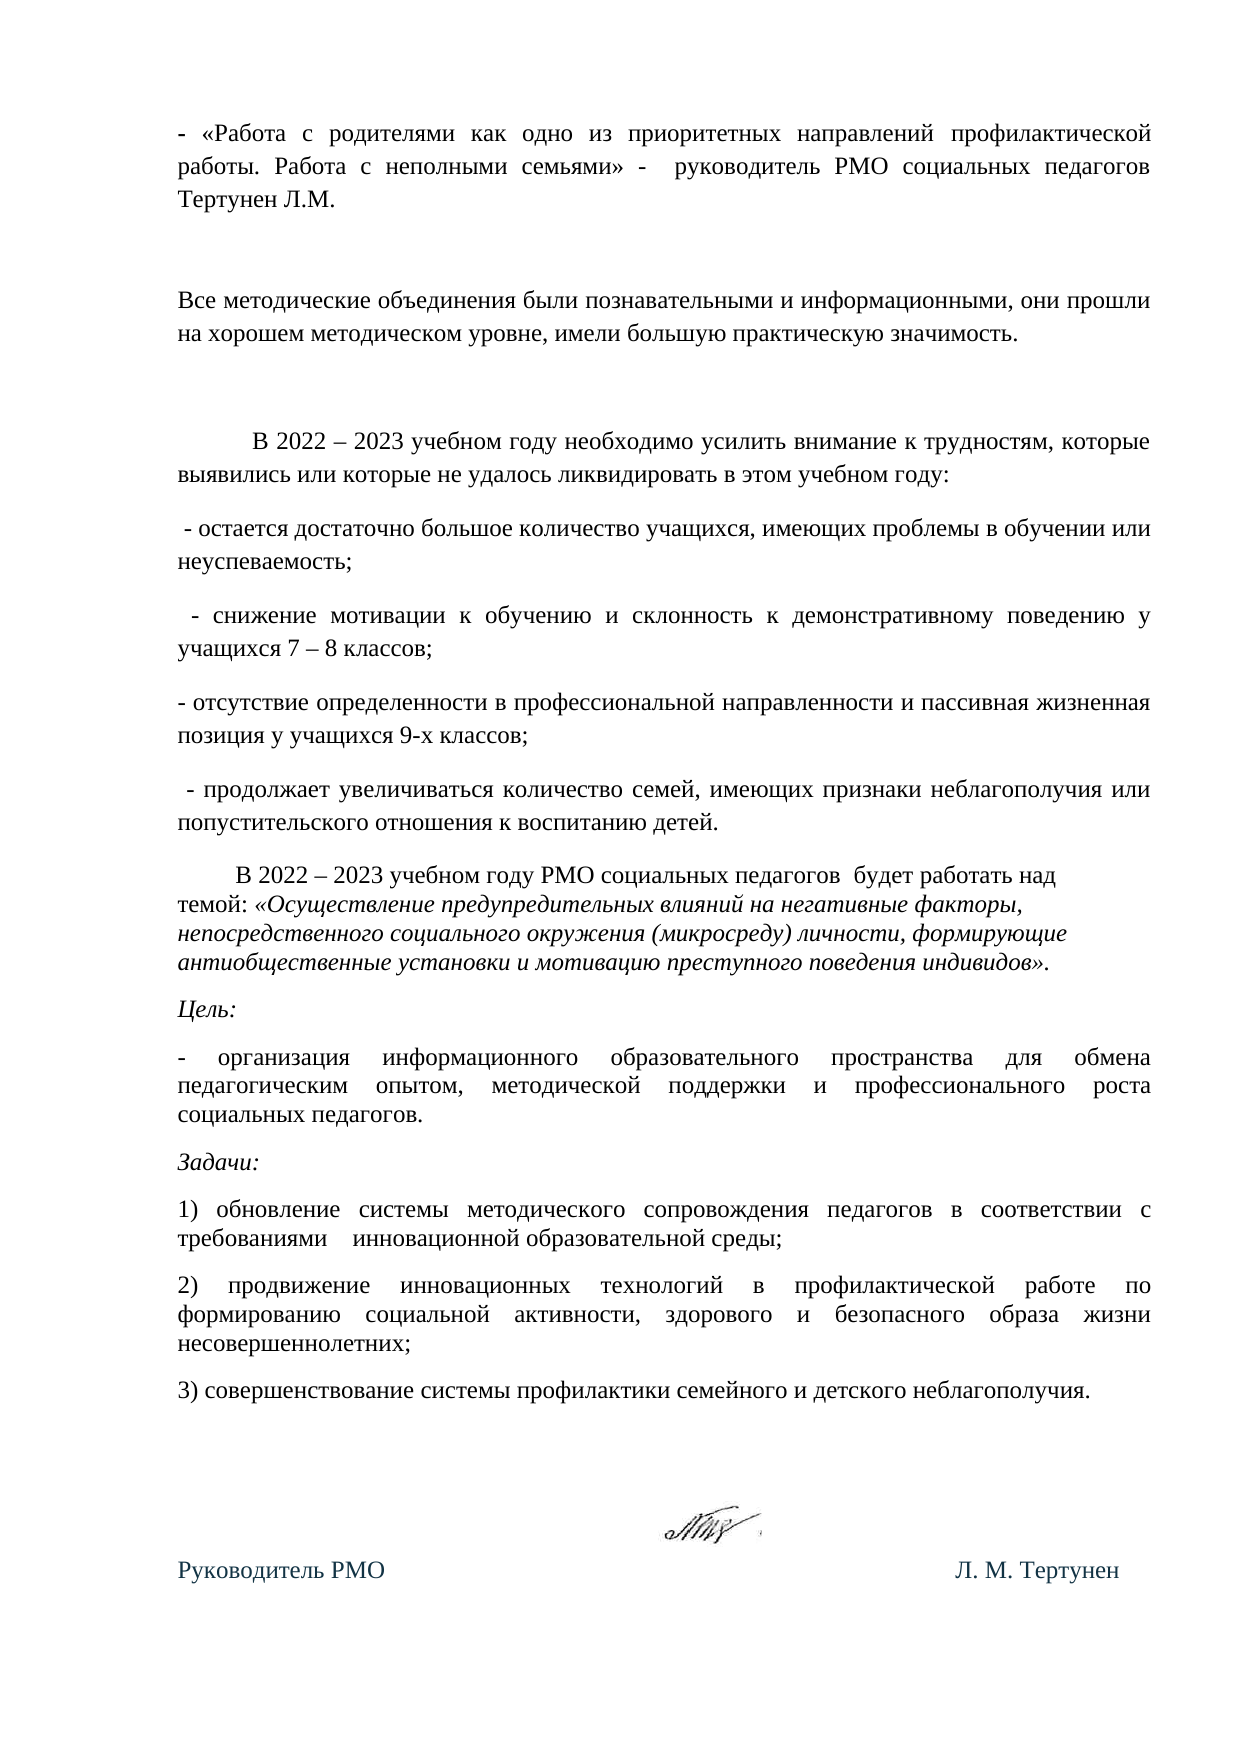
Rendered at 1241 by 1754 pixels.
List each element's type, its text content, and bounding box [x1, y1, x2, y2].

text Задачи: [177, 1147, 1152, 1176]
text - организация информационного образовательного пространства для обмена педагогическим опытом, методической поддержки и профессионального роста социальных педагогов. [177, 1042, 1152, 1128]
text В 2022 – 2023 учебном году РМО социальных педагогов будет работать над темой: «Осуществление предупредительных влияний на негативные факторы, непосредственного социального окружения (микросреду) личности, формирующие антиобщественные установки и мотивацию преступного поведения индивидов». [177, 861, 1152, 976]
text 1) обновление системы методического сопровождения педагогов в соответствии с требованиями инновационной образовательной среды; [177, 1194, 1152, 1252]
text В 2022 – 2023 учебном году необходимо усилить внимание к трудностям, которые выявились или которые не удалось ликвидировать в этом учебном году: [177, 426, 1152, 488]
text - продолжает увеличиваться количество семей, имеющих признаки неблагополучия или попустительского отношения к воспитанию детей. [177, 774, 1152, 836]
text - остается достаточно большое количество учащихся, имеющих проблемы в обучении или неуспеваемость; [177, 513, 1152, 575]
text Цель: [177, 994, 1152, 1023]
text Все методические объединения были познавательными и информационными, они прошли на хорошем методическом уровне, имели большую практическую значимость. [177, 286, 1152, 347]
text 2) продвижение инновационных технологий в профилактической работе по формированию социальной активности, здорового и безопасного образа жизни несовершеннолетних; [177, 1271, 1152, 1357]
text - снижение мотивации к обучению и склонность к демонстративному поведению у учащихся 7 – 8 классов; [177, 600, 1152, 662]
text - отсутствие определенности в профессиональной направленности и пассивная жизненная позиция у учащихся 9-х классов; [177, 687, 1152, 749]
text - «Работа с родителями как одно из приоритетных направлений профилактической работы. Работа с неполными семьями» - руководитель РМО социальных педагогов Тертунен Л.М. [177, 118, 1152, 213]
text 3) совершенствование системы профилактики семейного и детского неблагополучия. [177, 1376, 1152, 1404]
text Руководитель РМО Л. М. Тертунен [177, 1483, 1152, 1584]
